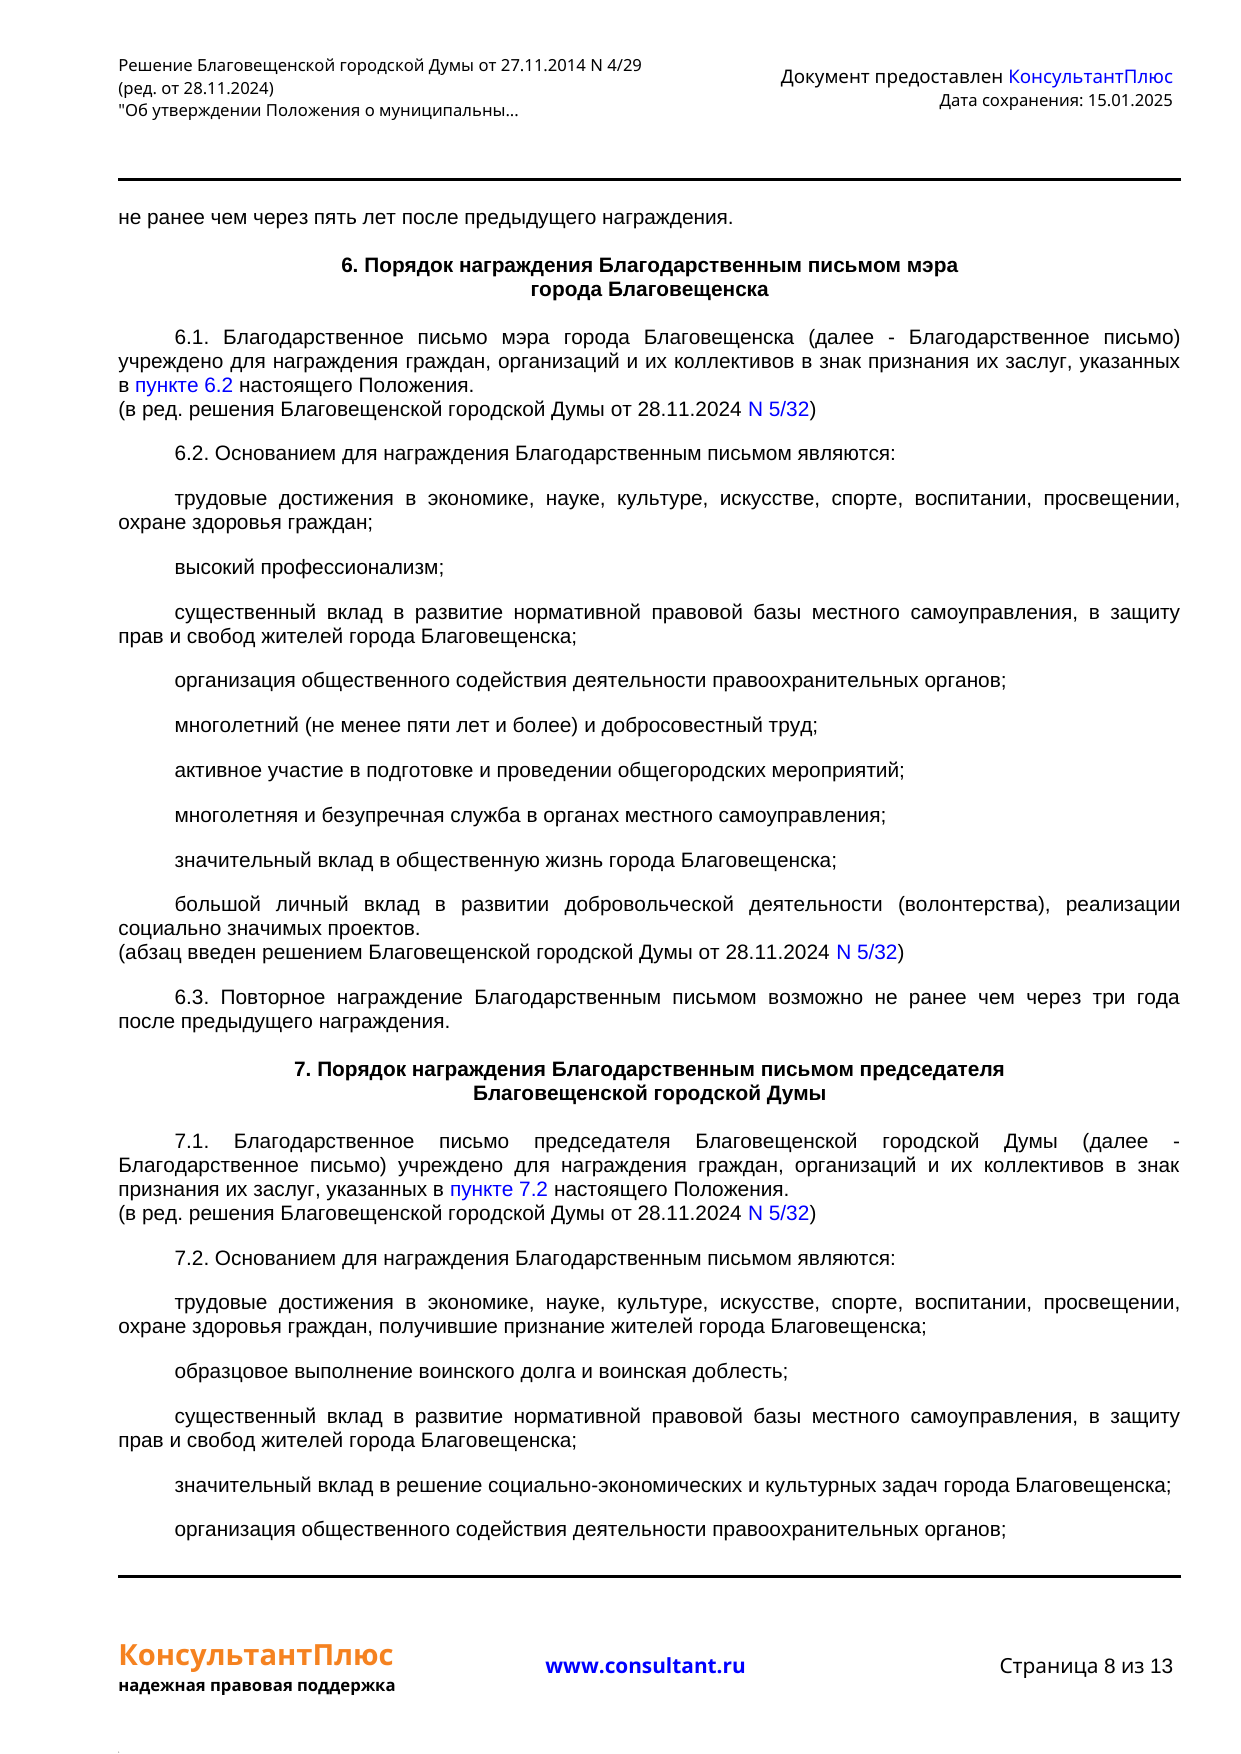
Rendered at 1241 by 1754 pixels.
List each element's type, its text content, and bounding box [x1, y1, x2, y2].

title Благовещенской городской Думы [118, 1081, 1181, 1105]
text существенный вклад в развитие нормативной правовой базы местного самоуправления, в защиту прав и свобод жителей города Благовещенска; [118, 599, 1181, 647]
text 6.1. Благодарственное письмо мэра города Благовещенска (далее - Благодарственное письмо) учреждено для награждения граждан, организаций и их коллективов в знак признания их заслуг, указанных в пункте 6.2 настоящего Положения. [118, 324, 1181, 396]
text 7.1. Благодарственное письмо председателя Благовещенской городской Думы (далее - Благодарственное письмо) учреждено для награждения граждан, организаций и их коллективов в знак признания их заслуг, указанных в пункте 7.2 настоящего Положения. [118, 1129, 1181, 1201]
text трудовые достижения в экономике, науке, культуре, искусстве, спорте, воспитании, просвещении, охране здоровья граждан, получившие признание жителей города Благовещенска; [118, 1290, 1181, 1338]
text организация общественного содействия деятельности правоохранительных органов; [118, 668, 1181, 692]
text многолетняя и безупречная служба в органах местного самоуправления; [118, 803, 1181, 827]
title 6. Порядок награждения Благодарственным письмом мэра [118, 253, 1181, 277]
title 7. Порядок награждения Благодарственным письмом председателя [118, 1057, 1181, 1081]
text 6.2. Основанием для награждения Благодарственным письмом являются: [118, 441, 1181, 465]
text образцовое выполнение воинского долга и воинская доблесть; [118, 1359, 1181, 1383]
text большой личный вклад в развитии добровольческой деятельности (волонтерства), реализации социально значимых проектов. [118, 892, 1181, 940]
text существенный вклад в развитие нормативной правовой базы местного самоуправления, в защиту прав и свобод жителей города Благовещенска; [118, 1404, 1181, 1452]
text значительный вклад в общественную жизнь города Благовещенска; [118, 847, 1181, 871]
text (абзац введен решением Благовещенской городской Думы от 28.11.2024 N 5/32) [118, 940, 1181, 964]
text активное участие в подготовке и проведении общегородских мероприятий; [118, 758, 1181, 782]
text 7.2. Основанием для награждения Благодарственным письмом являются: [118, 1245, 1181, 1269]
title города Благовещенска [118, 277, 1181, 301]
text значительный вклад в решение социально-экономических и культурных задач города Благовещенска; [118, 1472, 1181, 1496]
text организация общественного содействия деятельности правоохранительных органов; [118, 1517, 1181, 1541]
text высокий профессионализм; [118, 555, 1181, 579]
text (в ред. решения Благовещенской городской Думы от 28.11.2024 N 5/32) [118, 396, 1181, 420]
text многолетний (не менее пяти лет и более) и добросовестный труд; [118, 713, 1181, 737]
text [118, 205, 1181, 229]
text (в ред. решения Благовещенской городской Думы от 28.11.2024 N 5/32) [118, 1201, 1181, 1224]
text 6.3. Повторное награждение Благодарственным письмом возможно не ранее чем через три года после предыдущего награждения. [118, 985, 1181, 1033]
text трудовые достижения в экономике, науке, культуре, искусстве, спорте, воспитании, просвещении, охране здоровья граждан; [118, 486, 1181, 534]
